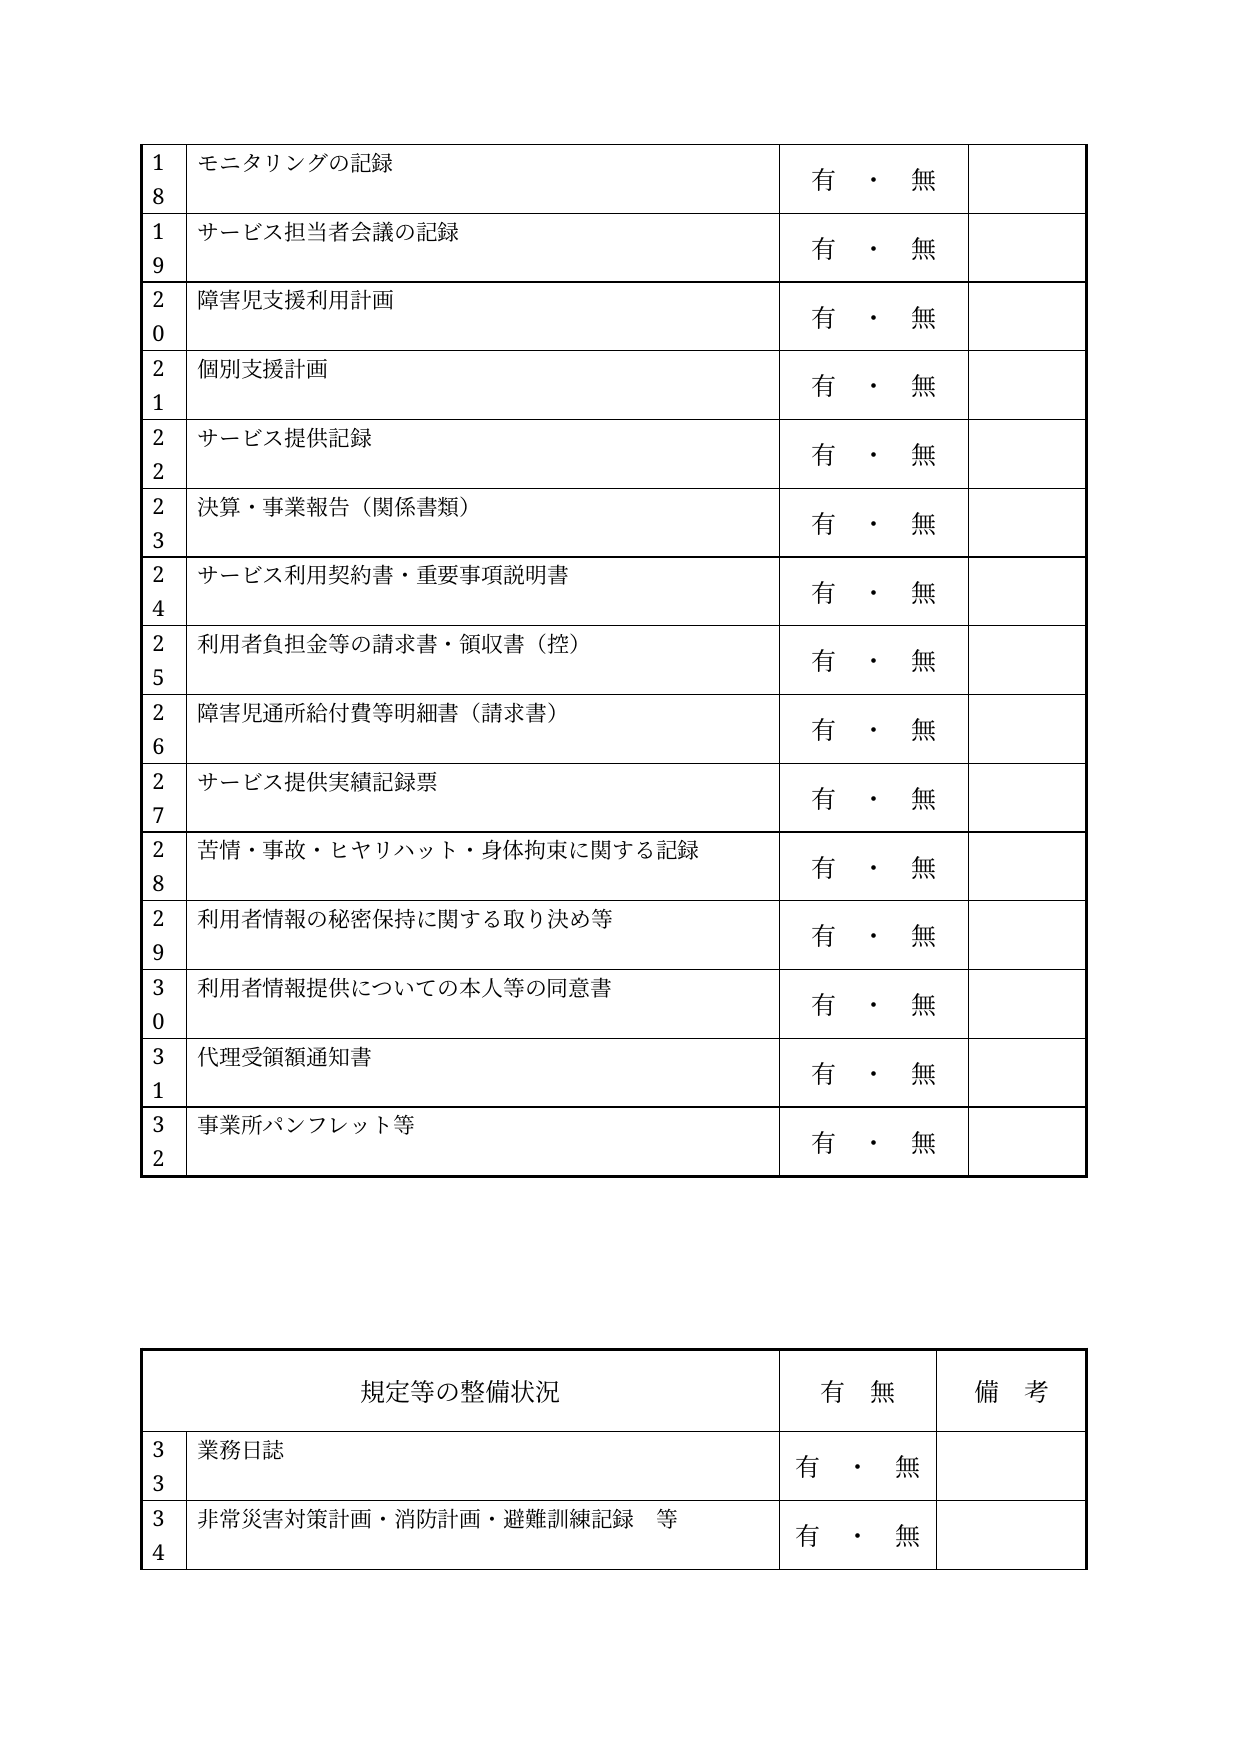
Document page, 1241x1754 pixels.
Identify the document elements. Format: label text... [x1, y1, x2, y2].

table_cell [969, 764, 1085, 831]
table_cell 33 [143, 1432, 186, 1500]
table_cell [969, 351, 1085, 419]
table_cell 代理受領額通知書 [187, 1039, 779, 1106]
table_cell 有 ・ 無 [780, 283, 968, 350]
table_cell サービス担当者会議の記録 [187, 214, 779, 281]
table_cell 業務日誌 [187, 1432, 779, 1500]
table_cell 有 ・ 無 [780, 145, 968, 213]
table_cell 32 [143, 1108, 186, 1175]
table_cell [969, 833, 1085, 900]
table_cell [969, 626, 1085, 694]
table_cell サービス利用契約書・重要事項説明書 [187, 558, 779, 625]
table_cell 18 [143, 145, 186, 213]
table_cell [969, 970, 1085, 1038]
table_cell 事業所パンフレット等 [187, 1108, 779, 1175]
table_cell 有 ・ 無 [780, 695, 968, 763]
table_cell 有 ・ 無 [780, 1108, 968, 1175]
table_cell 有 ・ 無 [780, 420, 968, 488]
table_cell 利用者負担金等の請求書・領収書（控） [187, 626, 779, 694]
table_cell [969, 145, 1085, 213]
table_cell 22 [143, 420, 186, 488]
table_cell 27 [143, 764, 186, 831]
table_cell 有 ・ 無 [780, 351, 968, 419]
table_cell 有 ・ 無 [780, 901, 968, 969]
table_cell 有 ・ 無 [780, 833, 968, 900]
table_cell 34 [143, 1501, 186, 1568]
table_cell 21 [143, 351, 186, 419]
table_cell 有 ・ 無 [780, 1432, 936, 1500]
table_cell [969, 695, 1085, 763]
table_cell 23 [143, 489, 186, 556]
table_cell 有 ・ 無 [780, 626, 968, 694]
table_cell 25 [143, 626, 186, 694]
table_cell 19 [143, 214, 186, 281]
table_cell [969, 558, 1085, 625]
table_cell 24 [143, 558, 186, 625]
table_cell 28 [143, 833, 186, 900]
table_cell [969, 420, 1085, 488]
table_cell 苦情・事故・ヒヤリハット・身体拘束に関する記録 [187, 833, 779, 900]
table_cell モニタリングの記録 [187, 145, 779, 213]
table_cell 20 [143, 283, 186, 350]
table_cell 決算・事業報告（関係書類） [187, 489, 779, 556]
table_cell 26 [143, 695, 186, 763]
table_header 規定等の整備状況 [143, 1351, 779, 1431]
table_cell [969, 214, 1085, 281]
table_cell 31 [143, 1039, 186, 1106]
table_cell 有 ・ 無 [780, 970, 968, 1038]
table_header 有 無 [780, 1351, 936, 1431]
table_cell 30 [143, 970, 186, 1038]
table_cell [937, 1501, 1085, 1568]
table_cell [937, 1432, 1085, 1500]
table_cell 有 ・ 無 [780, 1501, 936, 1568]
table_cell 29 [143, 901, 186, 969]
table_cell 障害児支援利用計画 [187, 283, 779, 350]
table_cell 非常災害対策計画・消防計画・避難訓練記録 等 [187, 1501, 779, 1568]
table_cell 利用者情報提供についての本人等の同意書 [187, 970, 779, 1038]
table_cell 有 ・ 無 [780, 764, 968, 831]
table_cell サービス提供記録 [187, 420, 779, 488]
table_cell [969, 283, 1085, 350]
table_cell 障害児通所給付費等明細書（請求書） [187, 695, 779, 763]
table_cell サービス提供実績記録票 [187, 764, 779, 831]
table_cell 利用者情報の秘密保持に関する取り決め等 [187, 901, 779, 969]
table_cell [969, 489, 1085, 556]
table_cell 有 ・ 無 [780, 489, 968, 556]
table_cell 有 ・ 無 [780, 214, 968, 281]
table_cell 有 ・ 無 [780, 558, 968, 625]
table_cell 個別支援計画 [187, 351, 779, 419]
table_cell [969, 1039, 1085, 1106]
table_cell 有 ・ 無 [780, 1039, 968, 1106]
table_cell [969, 901, 1085, 969]
table_cell [969, 1108, 1085, 1175]
table_header 備 考 [937, 1351, 1085, 1431]
